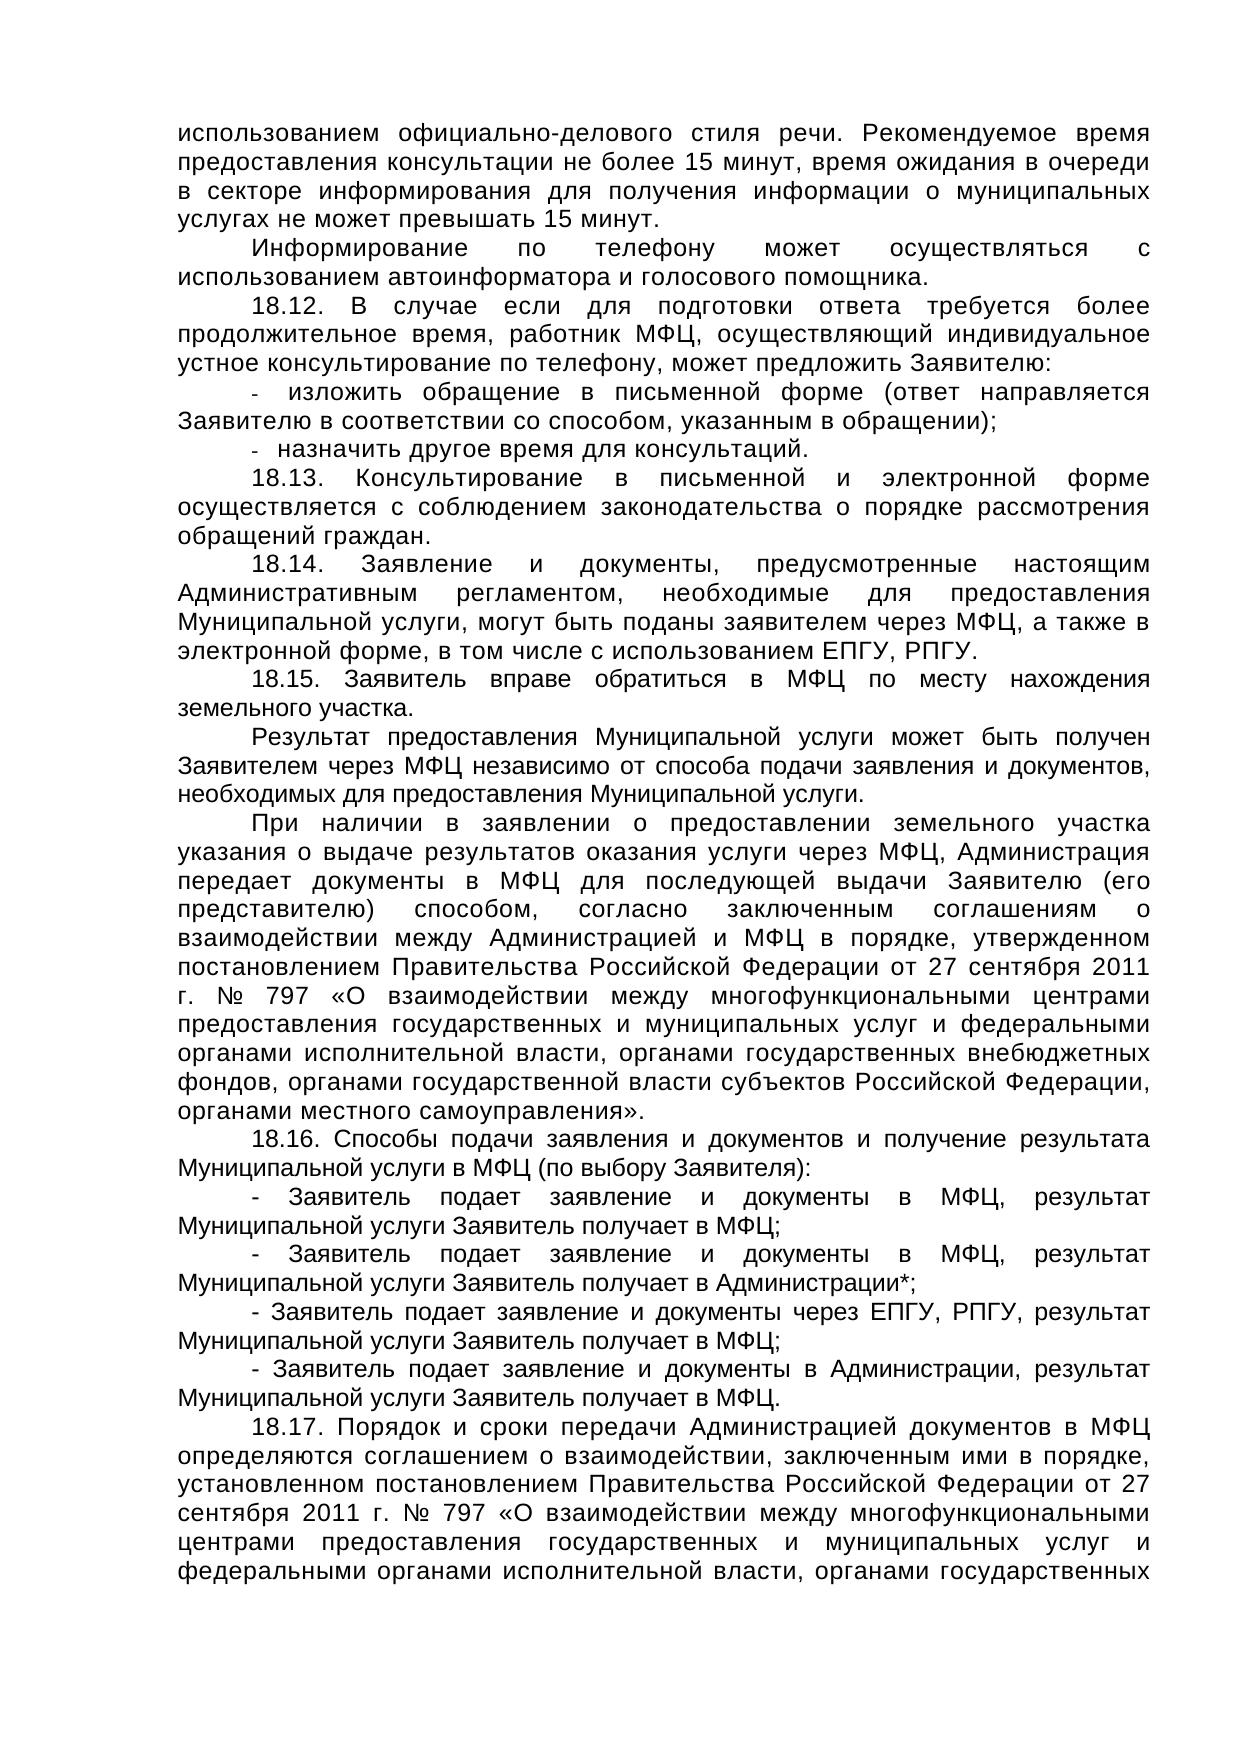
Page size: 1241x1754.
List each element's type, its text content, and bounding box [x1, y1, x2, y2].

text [177, 1412, 1152, 1584]
text - изложить обращение в письменной форме (ответ направляется Заявителю в соответствии со способом, указанным в обращении); [177, 377, 1152, 434]
text 18.12. В случае если для подготовки ответа требуется более продолжительное время, работник МФЦ, осуществляющий индивидуальное устное консультирование по телефону, может предложить Заявителю: [177, 291, 1152, 377]
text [177, 118, 1152, 233]
text - Заявитель подает заявление и документы в МФЦ, результат Муниципальной услуги Заявитель получает в МФЦ; [177, 1182, 1152, 1239]
text 18.15. Заявитель вправе обратиться в МФЦ по месту нахождения земельного участка. [177, 664, 1152, 722]
text 18.14. Заявление и документы, предусмотренные настоящим Административным регламентом, необходимые для предоставления Муниципальной услуги, могут быть поданы заявителем через МФЦ, а также в электронной форме, в том числе с использованием ЕПГУ, РПГУ. [177, 549, 1152, 664]
text - Заявитель подает заявление и документы в МФЦ, результат Муниципальной услуги Заявитель получает в Администрации*; [177, 1239, 1152, 1297]
text 18.16. Способы подачи заявления и документов и получение результата Муниципальной услуги в МФЦ (по выбору Заявителя): [177, 1124, 1152, 1182]
text 18.13. Консультирование в письменной и электронной форме осуществляется с соблюдением законодательства о порядке рассмотрения обращений граждан. [177, 463, 1152, 549]
text - Заявитель подает заявление и документы через ЕПГУ, РПГУ, результат Муниципальной услуги Заявитель получает в МФЦ; [177, 1297, 1152, 1354]
text Информирование по телефону может осуществляться с использованием автоинформатора и голосового помощника. [177, 233, 1152, 291]
text При наличии в заявлении о предоставлении земельного участка указания о выдаче результатов оказания услуги через МФЦ, Администрация передает документы в МФЦ для последующей выдачи Заявителю (его представителю) способом, согласно заключенным соглашениям о взаимодействии между Администрацией и МФЦ в порядке, утвержденном постановлением Правительства Российской Федерации от 27 сентября 2011 г. № 797 «О взаимодействии между многофункциональными центрами предоставления государственных и муниципальных услуг и федеральными органами исполнительной власти, органами государственных внебюджетных фондов, органами государственной власти субъектов Российской Федерации, органами местного самоуправления». [177, 808, 1152, 1124]
text Результат предоставления Муниципальной услуги может быть получен Заявителем через МФЦ независимо от способа подачи заявления и документов, необходимых для предоставления Муниципальной услуги. [177, 722, 1152, 808]
text - Заявитель подает заявление и документы в Администрации, результат Муниципальной услуги Заявитель получает в МФЦ. [177, 1354, 1152, 1412]
text - назначить другое время для консультаций. [177, 434, 1152, 463]
